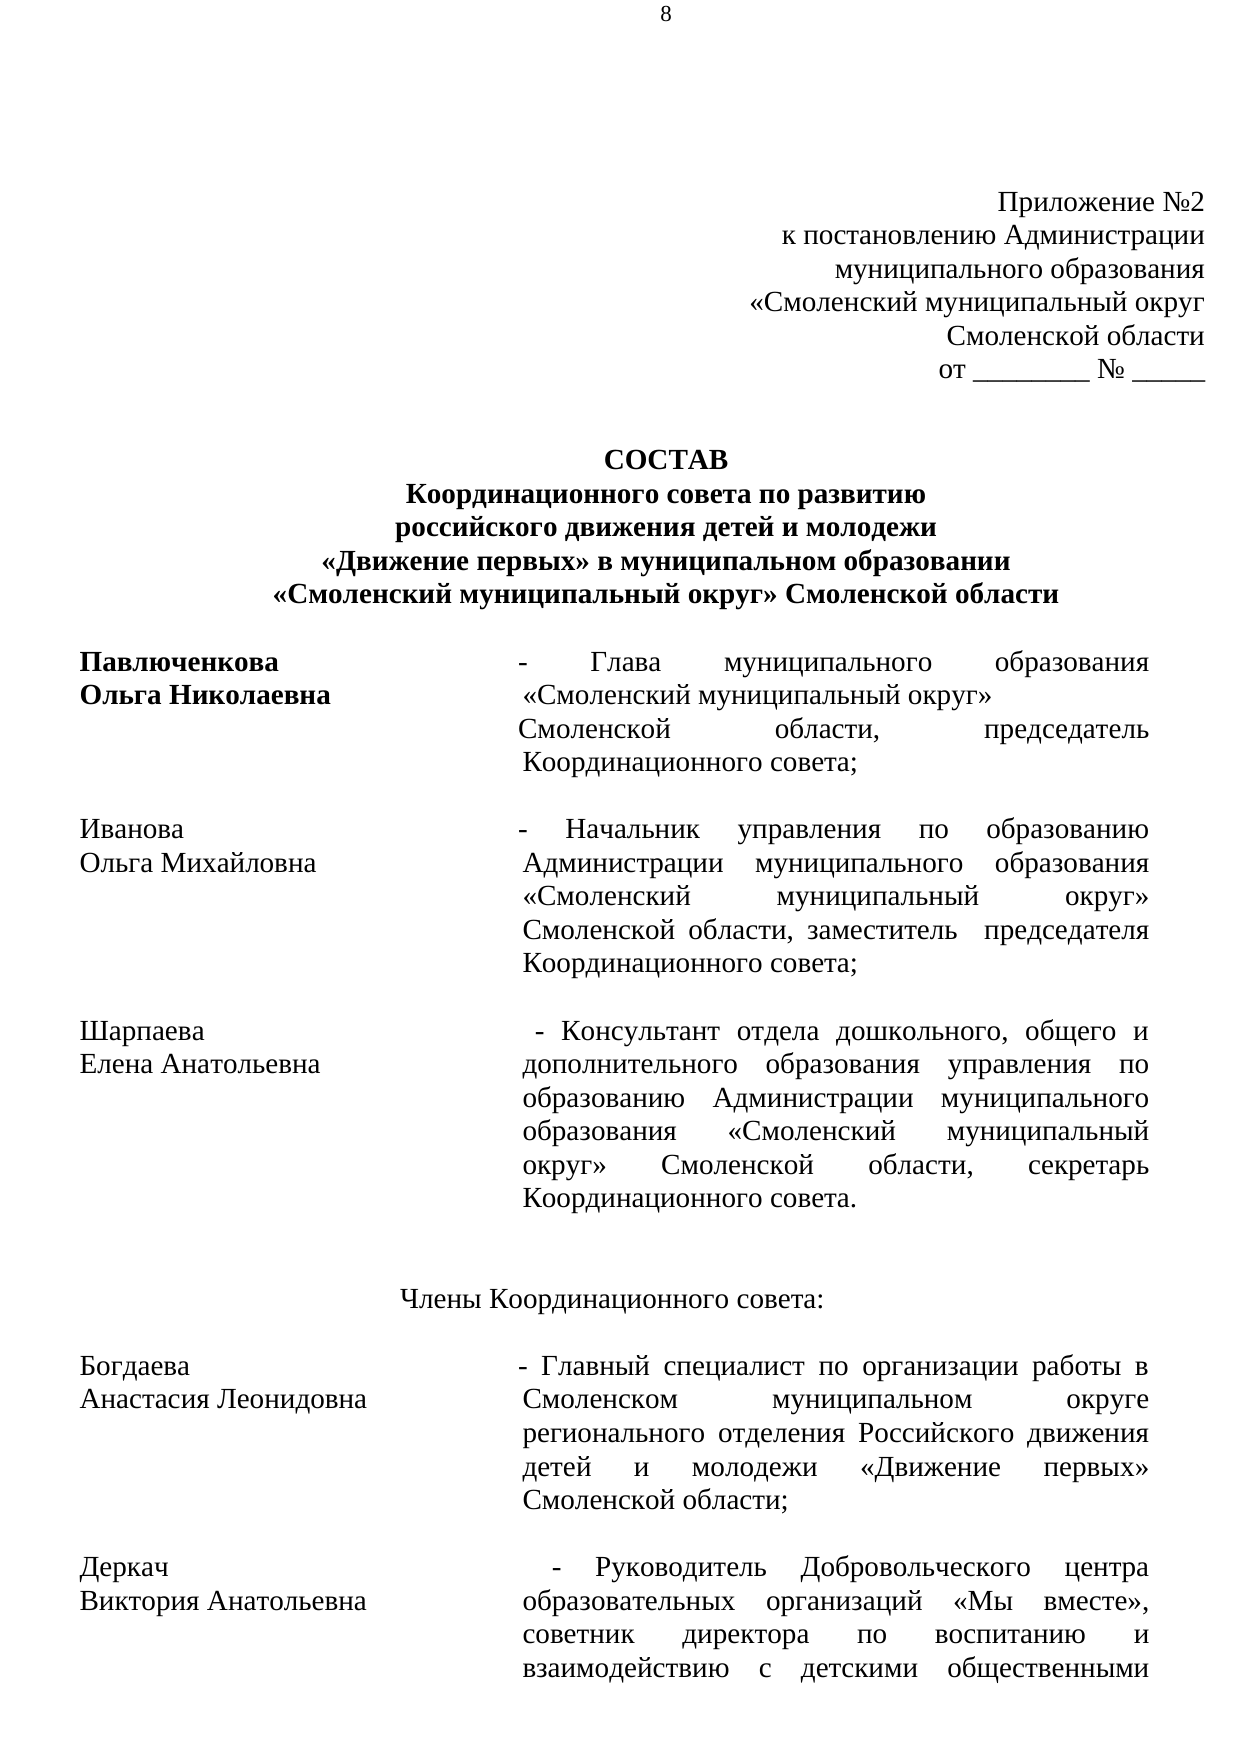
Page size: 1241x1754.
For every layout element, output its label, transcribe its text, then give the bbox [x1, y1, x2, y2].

text Приложение №2 [127, 184, 1205, 217]
table_cell - Консультант отдела дошкольного, общего и дополнительного образования управления по образованию Администрации муниципального образования «Смоленский муниципальный округ» Смоленской области, секретарь Координационного совета. [511, 1013, 1161, 1281]
text «Смоленский муниципальный округ [127, 284, 1205, 318]
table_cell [68, 1549, 511, 1683]
text СОСТАВ [127, 442, 1205, 476]
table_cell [511, 1549, 1161, 1683]
text «Смоленский муниципальный округ» Смоленской области [127, 577, 1205, 610]
text к постановлению Администрации [127, 217, 1205, 251]
table_cell Иванова Ольга Михайловна [68, 811, 511, 1013]
text «Движение первых» в муниципальном образовании [127, 543, 1205, 577]
text от ________ № _____ [127, 351, 1205, 385]
text Координационного совета по развитию [127, 476, 1205, 509]
text Смоленской области [127, 318, 1205, 351]
table_cell - Начальник управления по образованию Администрации муниципального образования «Смоленский муниципальный округ» Смоленской области, заместитель председателя Координационного совета; [511, 811, 1161, 1013]
text муниципального образования [127, 251, 1205, 284]
table_cell Шарпаева Елена Анатольевна [68, 1013, 511, 1281]
table_cell Члены Координационного совета: [68, 1281, 1161, 1348]
table_header - Глава муниципального образования «Смоленский муниципальный округ» Смоленской области, председатель Координационного совета; [511, 644, 1161, 811]
table_header Павлюченкова Ольга Николаевна [68, 644, 511, 811]
text российского движения детей и молодежи [127, 509, 1205, 543]
table_cell Богдаева Анастасия Леонидовна [68, 1348, 511, 1549]
table_cell - Главный специалист по организации работы в Смоленском муниципальном округе регионального отделения Российского движения детей и молодежи «Движение первых» Смоленской области; [511, 1348, 1161, 1549]
